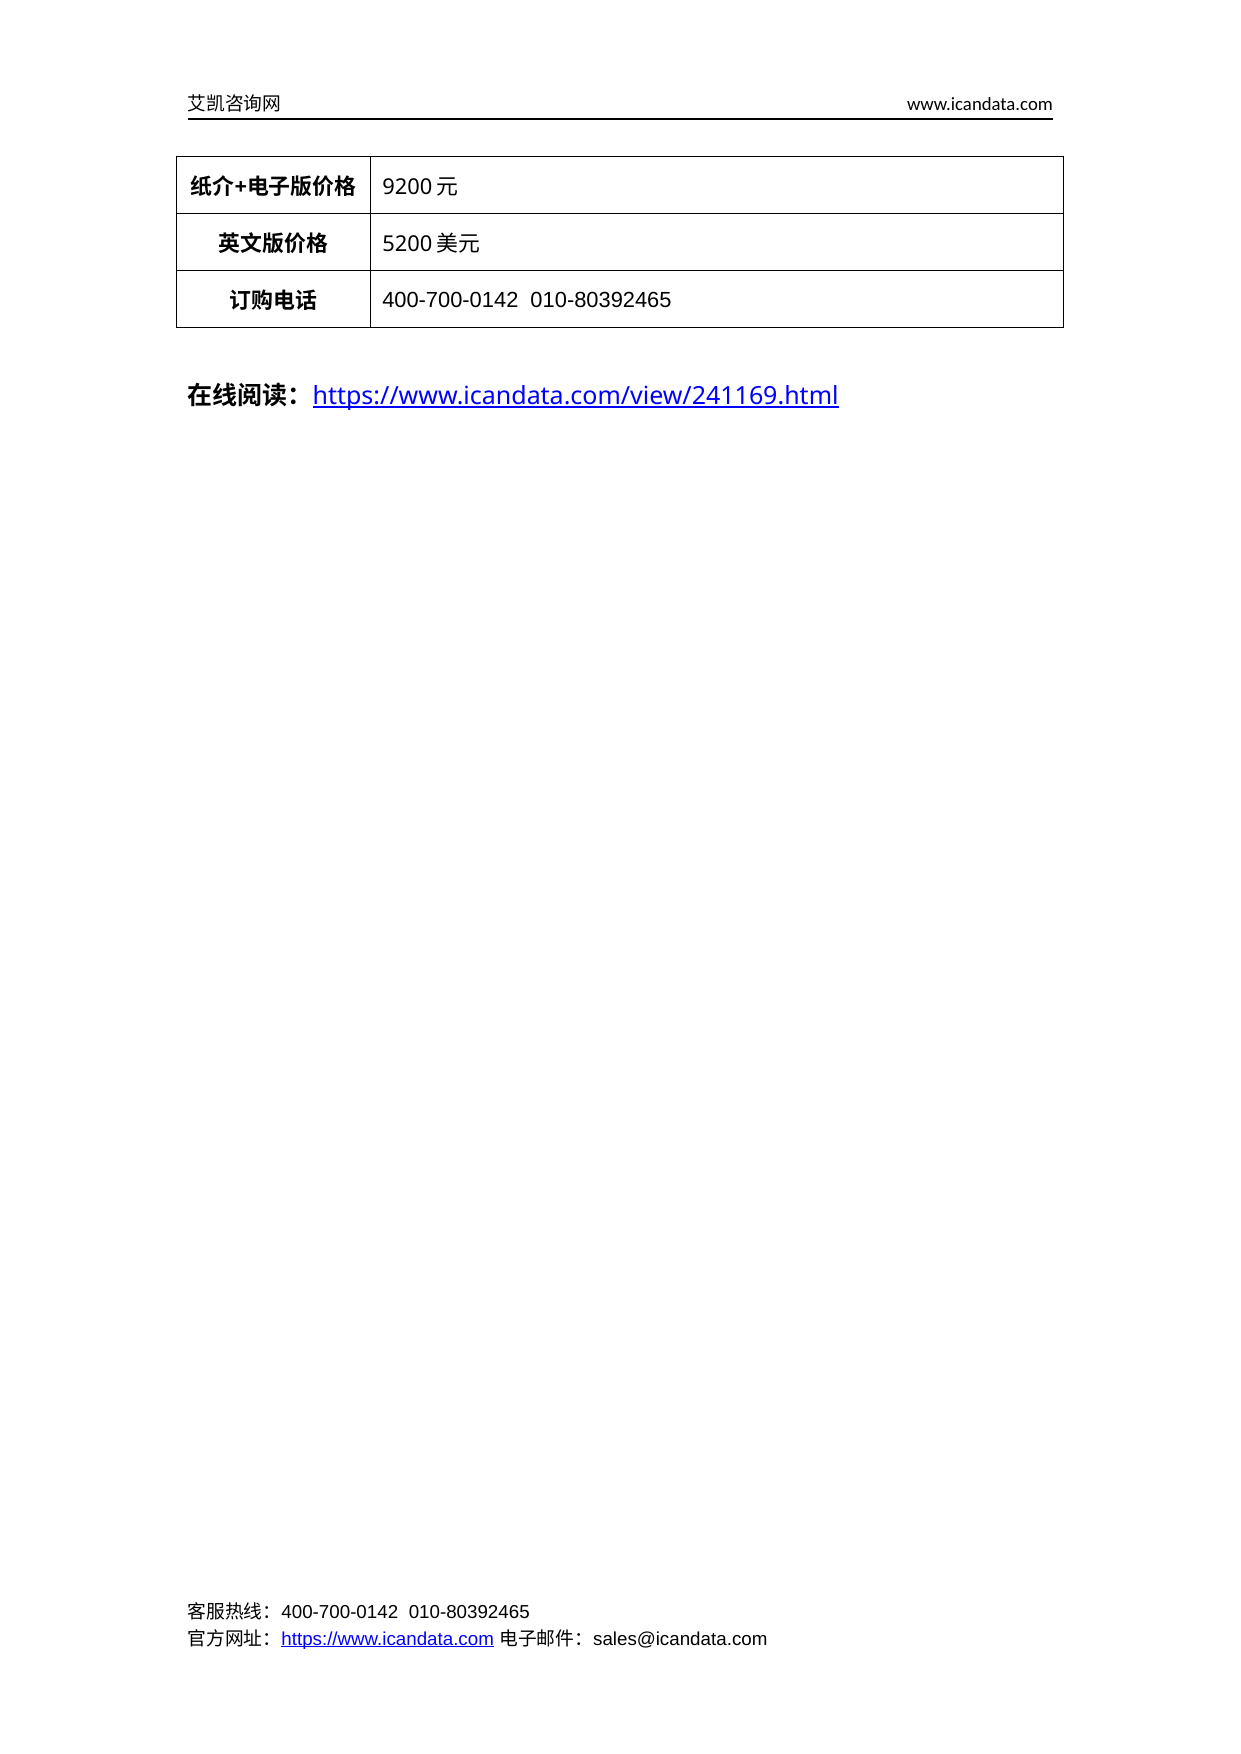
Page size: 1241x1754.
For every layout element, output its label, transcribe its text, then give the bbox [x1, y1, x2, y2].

table_cell 英文版价格 [177, 214, 370, 270]
table_cell 纸介+电子版价格 [177, 157, 370, 213]
table_cell 订购电话 [177, 271, 370, 327]
text 在线阅读：https://www.icandata.com/view/241169.html [187, 361, 1053, 426]
table_cell 9200元 [371, 157, 1063, 213]
table_cell 5200美元 [371, 214, 1063, 270]
table_cell 400-700-0142 010-80392465 [371, 271, 1063, 327]
